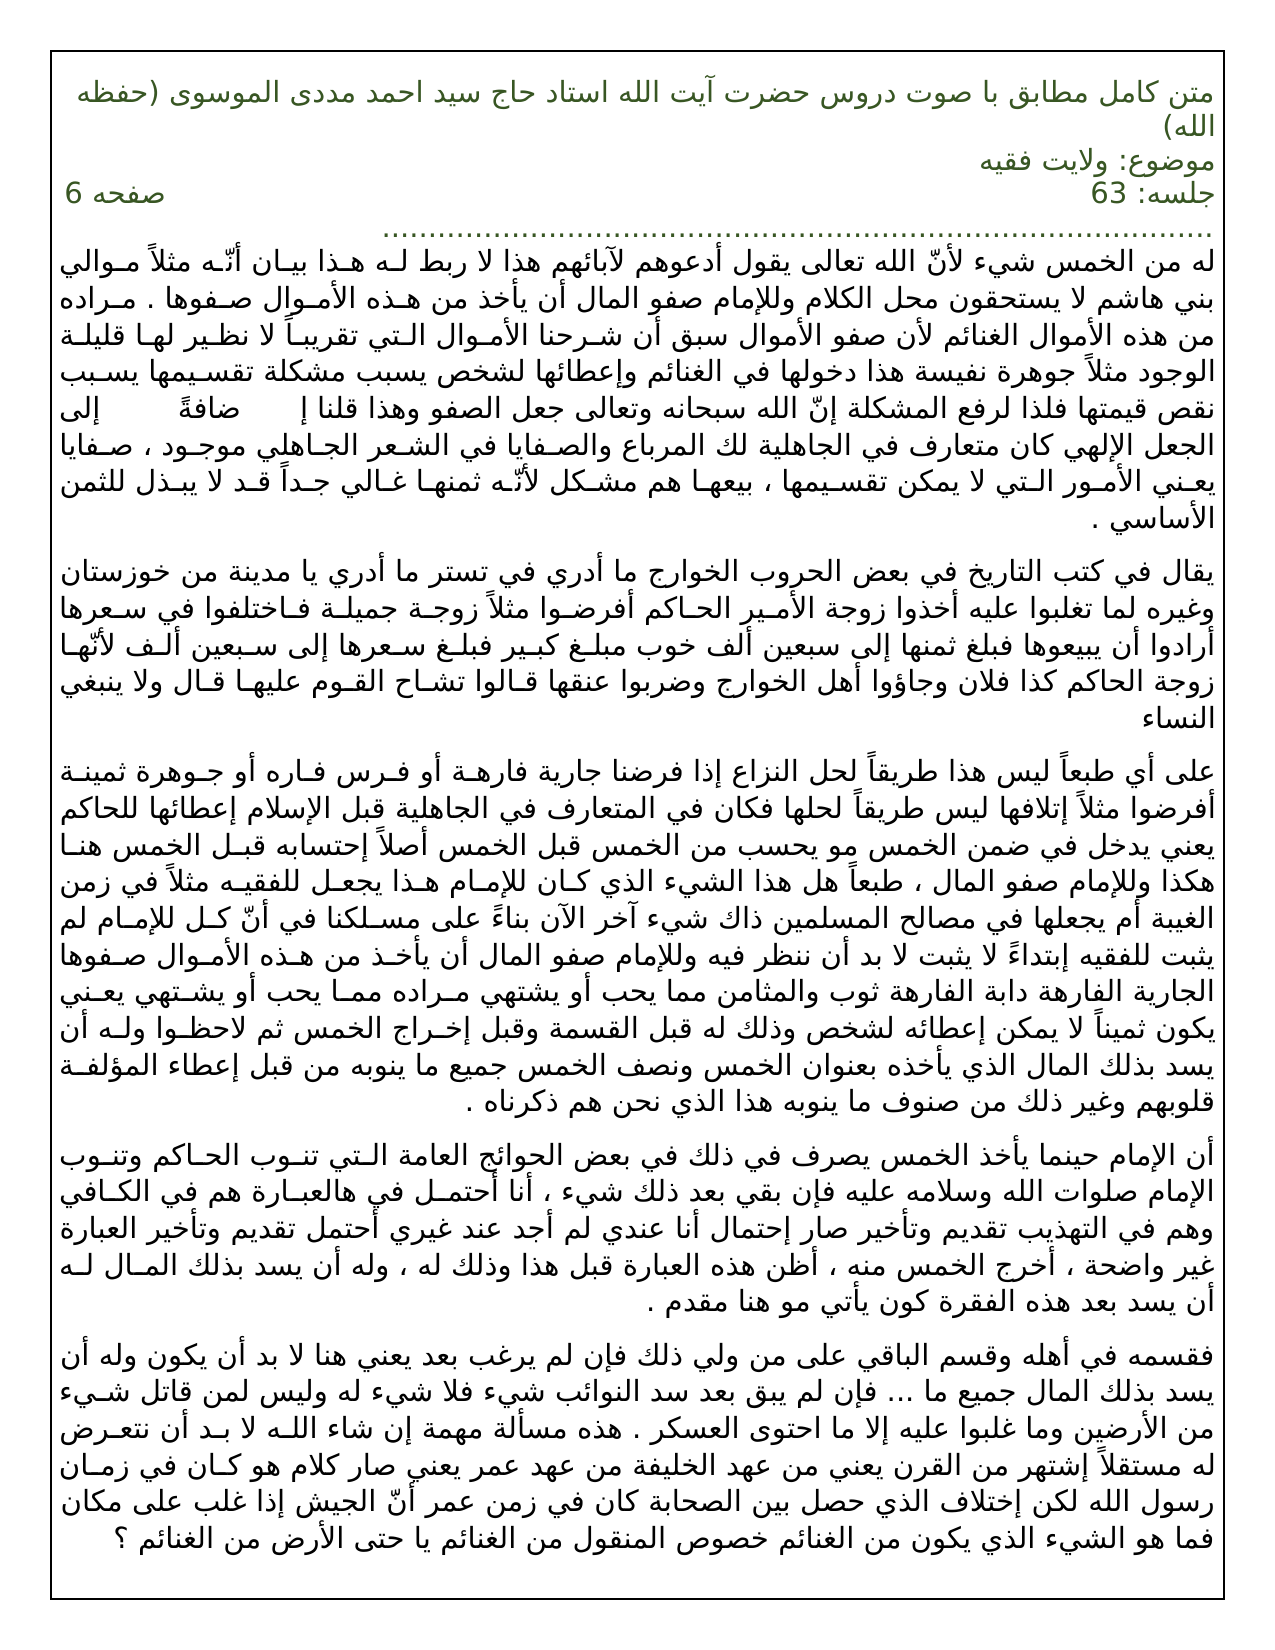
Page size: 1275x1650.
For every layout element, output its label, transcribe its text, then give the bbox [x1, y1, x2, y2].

text على أي طبعاً ليس هذا طريقاً لحل النزاع إذا فرضنا جارية فارهة أو فرس فاره أو جوهرة ثمينة أفرضوا مثلاً إتلافها ليس طريقاً لحلها فكان في المتعارف في الجاهلية قبل الإسلام إعطائها للحاكم يعني يدخل في ضمن الخمس مو يحسب من الخمس قبل الخمس أصلاً إحتسابه قبل الخمس هنا هكذا وللإمام صفو المال ، طبعاً هل هذا الشيء الذي كان للإمام هذا يجعل للفقيه مثلاً في زمن الغيبة أم يجعلها في مصالح المسلمين ذاك شيء آخر الآن بناءً على مسلكنا في أنّ كل للإمام لم يثبت للفقيه إبتداءً لا يثبت لا بد أن ننظر فيه وللإمام صفو المال أن يأخذ من هذه الأموال صفوها الجارية الفارهة دابة الفارهة ثوب والمثامن مما يحب أو يشتهي مراده مما يحب أو يشتهي يعني يكون ثميناً لا يمكن إعطائه لشخص وذلك له قبل القسمة وقبل إخراج الخمس ثم لاحظوا وله أن يسد بذلك المال الذي يأخذه بعنوان الخمس ونصف الخمس جميع ما ينوبه من قبل إعطاء المؤلفة قلوبهم وغير ذلك من صنوف ما ينوبه هذا الذي نحن هم ذكرناه . [59, 755, 1216, 1119]
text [59, 245, 1216, 535]
text فقسمه في أهله وقسم الباقي على من ولي ذلك فإن لم يرغب بعد يعني هنا لا بد أن يكون وله أن يسد بذلك المال جميع ما ... فإن لم يبق بعد سد النوائب شيء فلا شيء له وليس لمن قاتل شيء من الأرضين وما غلبوا عليه إلا ما احتوى العسكر . هذه مسألة مهمة إن شاء الله لا بد أن نتعرض له مستقلاً إشتهر من القرن يعني من عهد الخليفة من عهد عمر يعني صار كلام هو كان في زمان رسول الله لكن إختلاف الذي حصل بين الصحابة كان في زمن عمر أنّ الجيش إذا غلب على مكان فما هو الشيء الذي يكون من الغنائم خصوص المنقول من الغنائم يا حتى الأرض من الغنائم ؟ [59, 1338, 1216, 1555]
text يقال في كتب التاريخ في بعض الحروب الخوارج ما أدري في تستر ما أدري يا مدينة من خوزستان وغيره لما تغلبوا عليه أخذوا زوجة الأمير الحاكم أفرضوا مثلاً زوجة جميلة فاختلفوا في سعرها أرادوا أن يبيعوها فبلغ ثمنها إلى سبعين ألف خوب مبلغ كبير فبلغ سعرها إلى سبعين ألف لأنّها زوجة الحاكم كذا فلان وجاؤوا أهل الخوارج وضربوا عنقها قالوا تشاح القوم عليها قال ولا ينبغي النساء [59, 555, 1216, 735]
text أن الإمام حينما يأخذ الخمس يصرف في ذلك في بعض الحوائج العامة التي تنوب الحاكم وتنوب الإمام صلوات الله وسلامه عليه فإن بقي بعد ذلك شيء ، أنا أحتمل في هالعبارة هم في الكافي وهم في التهذيب تقديم وتأخير صار إحتمال أنا عندي لم أجد عند غيري أحتمل تقديم وتأخير العبارة غير واضحة ، أخرج الخمس منه ، أظن هذه العبارة قبل هذا وذلك له ، وله أن يسد بذلك المال له أن يسد بعد هذه الفقرة كون يأتي مو هنا مقدم . [59, 1138, 1216, 1319]
